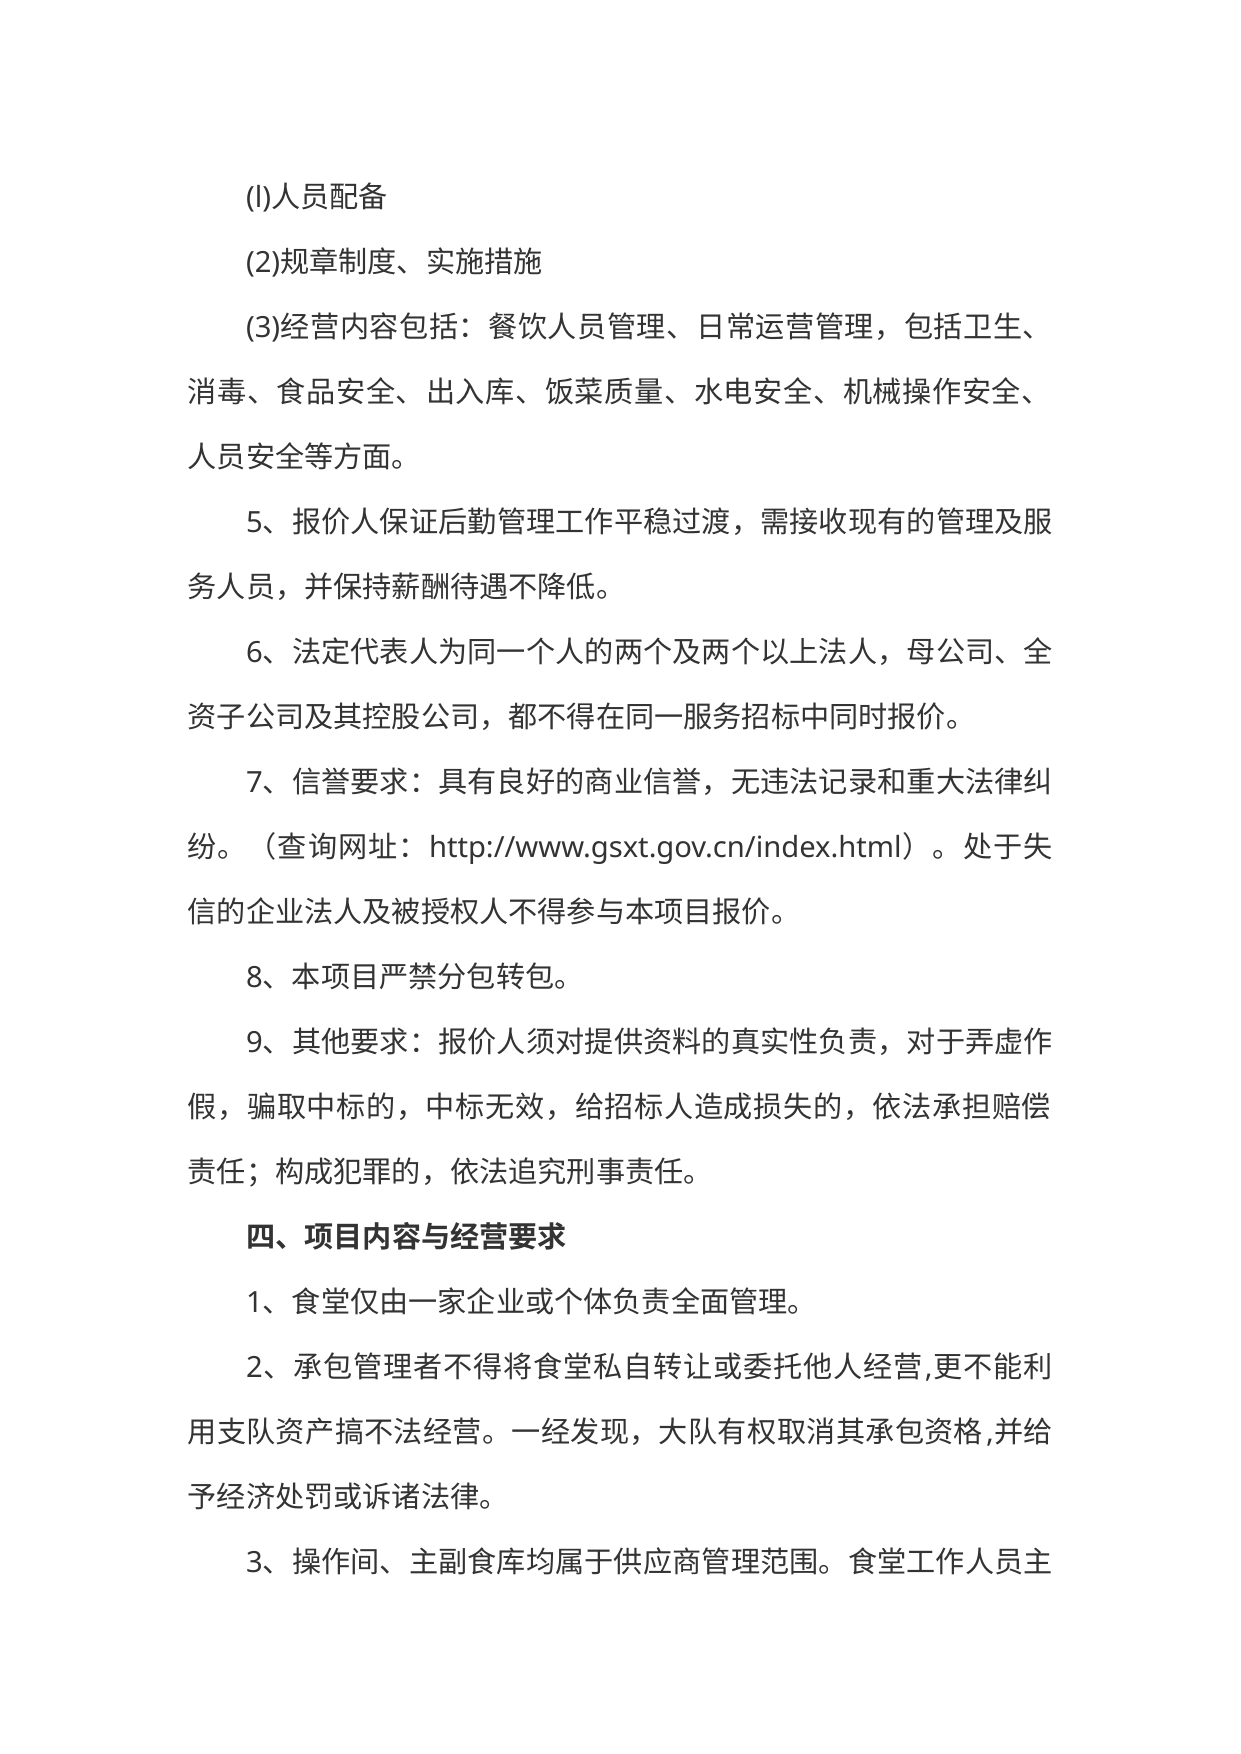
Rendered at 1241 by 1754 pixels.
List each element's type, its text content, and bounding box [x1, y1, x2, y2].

text 7、信誉要求：具有良好的商业信誉，无违法记录和重大法律纠纷。（查询网址：http://www.gsxt.gov.cn/index.html）。处于失信的企业法人及被授权人不得参与本项目报价。 [187, 747, 1053, 942]
text 6、法定代表人为同一个人的两个及两个以上法人，母公司、全资子公司及其控股公司，都不得在同一服务招标中同时报价。 [187, 617, 1053, 747]
text 四、项目内容与经营要求 [187, 1202, 1053, 1267]
text (l)人员配备 [187, 162, 1053, 227]
text 1、食堂仅由一家企业或个体负责全面管理。 [187, 1267, 1053, 1332]
text 5、报价人保证后勤管理工作平稳过渡，需接收现有的管理及服务人员，并保持薪酬待遇不降低。 [187, 487, 1053, 617]
text 9、其他要求：报价人须对提供资料的真实性负责，对于弄虚作假，骗取中标的，中标无效，给招标人造成损失的，依法承担赔偿责任；构成犯罪的，依法追究刑事责任。 [187, 1007, 1053, 1202]
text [187, 1527, 1053, 1592]
text (2)规章制度、实施措施 [187, 227, 1053, 292]
text 8、本项目严禁分包转包。 [187, 942, 1053, 1007]
text (3)经营内容包括：餐饮人员管理、日常运营管理，包括卫生、消毒、食品安全、出入库、饭菜质量、水电安全、机械操作安全、人员安全等方面。 [187, 292, 1053, 487]
text 2、承包管理者不得将食堂私自转让或委托他人经营,更不能利用支队资产搞不法经营。一经发现，大队有权取消其承包资格,并给予经济处罚或诉诸法律。 [187, 1332, 1053, 1527]
